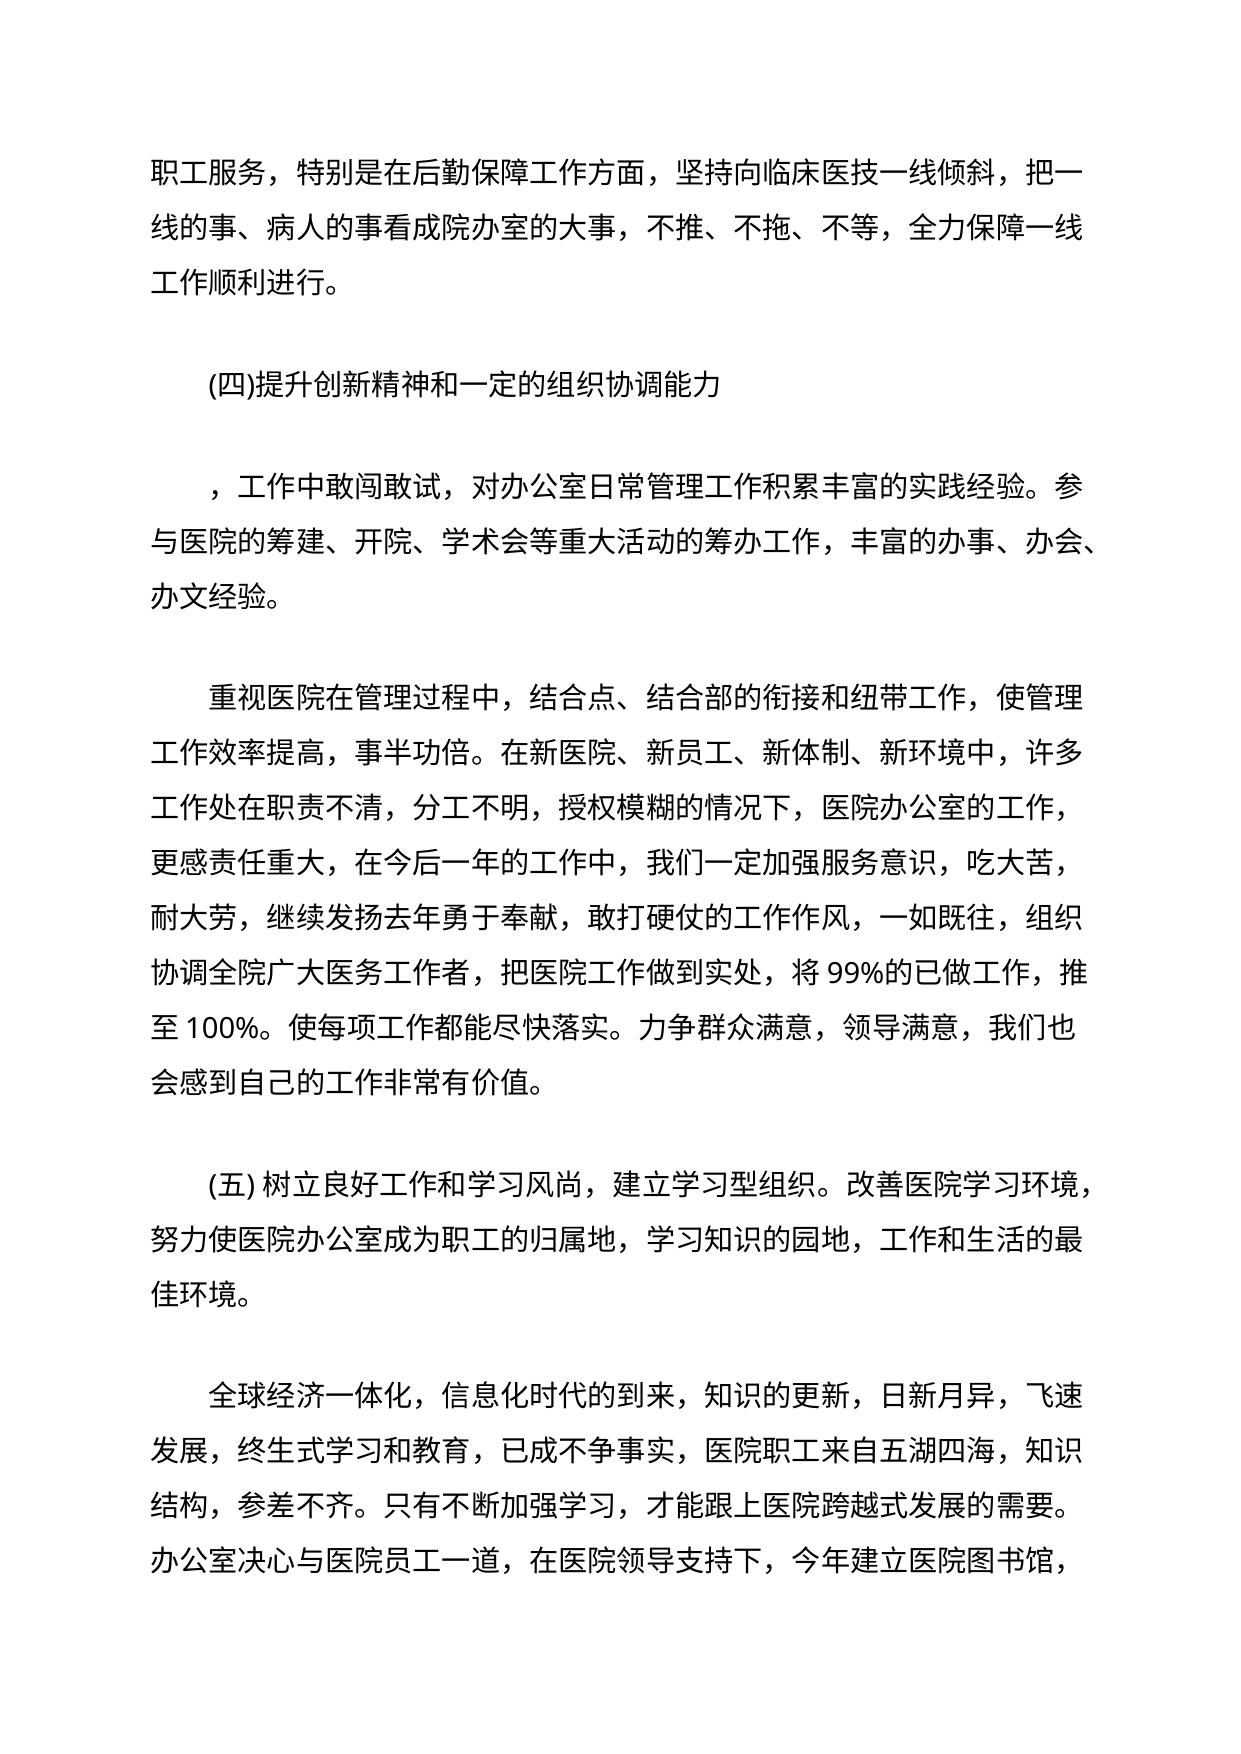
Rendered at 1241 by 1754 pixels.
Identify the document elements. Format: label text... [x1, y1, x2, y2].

text 重视医院在管理过程中，结合点、结合部的衔接和纽带工作，使管理工作效率提高，事半功倍。在新医院、新员工、新体制、新环境中，许多工作处在职责不清，分工不明，授权模糊的情况下，医院办公室的工作，更感责任重大，在今后一年的工作中，我们一定加强服务意识，吃大苦，耐大劳，继续发扬去年勇于奉献，敢打硬仗的工作作风，一如既往，组织协调全院广大医务工作者，把医院工作做到实处，将99%的已做工作，推至100%。使每项工作都能尽快落实。力争群众满意，领导满意，我们也会感到自己的工作非常有价值。 [150, 675, 1090, 1102]
text (四)提升创新精神和一定的组织协调能力 [150, 362, 1090, 404]
text (五) 树立良好工作和学习风尚，建立学习型组织。改善医院学习环境，努力使医院办公室成为职工的归属地，学习知识的园地，工作和生活的最佳环境。 [150, 1161, 1090, 1313]
text ，工作中敢闯敢试，对办公室日常管理工作积累丰富的实践经验。参与医院的筹建、开院、学术会等重大活动的筹办工作，丰富的办事、办会、办文经验。 [150, 463, 1090, 616]
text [150, 150, 1090, 302]
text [150, 1373, 1090, 1580]
